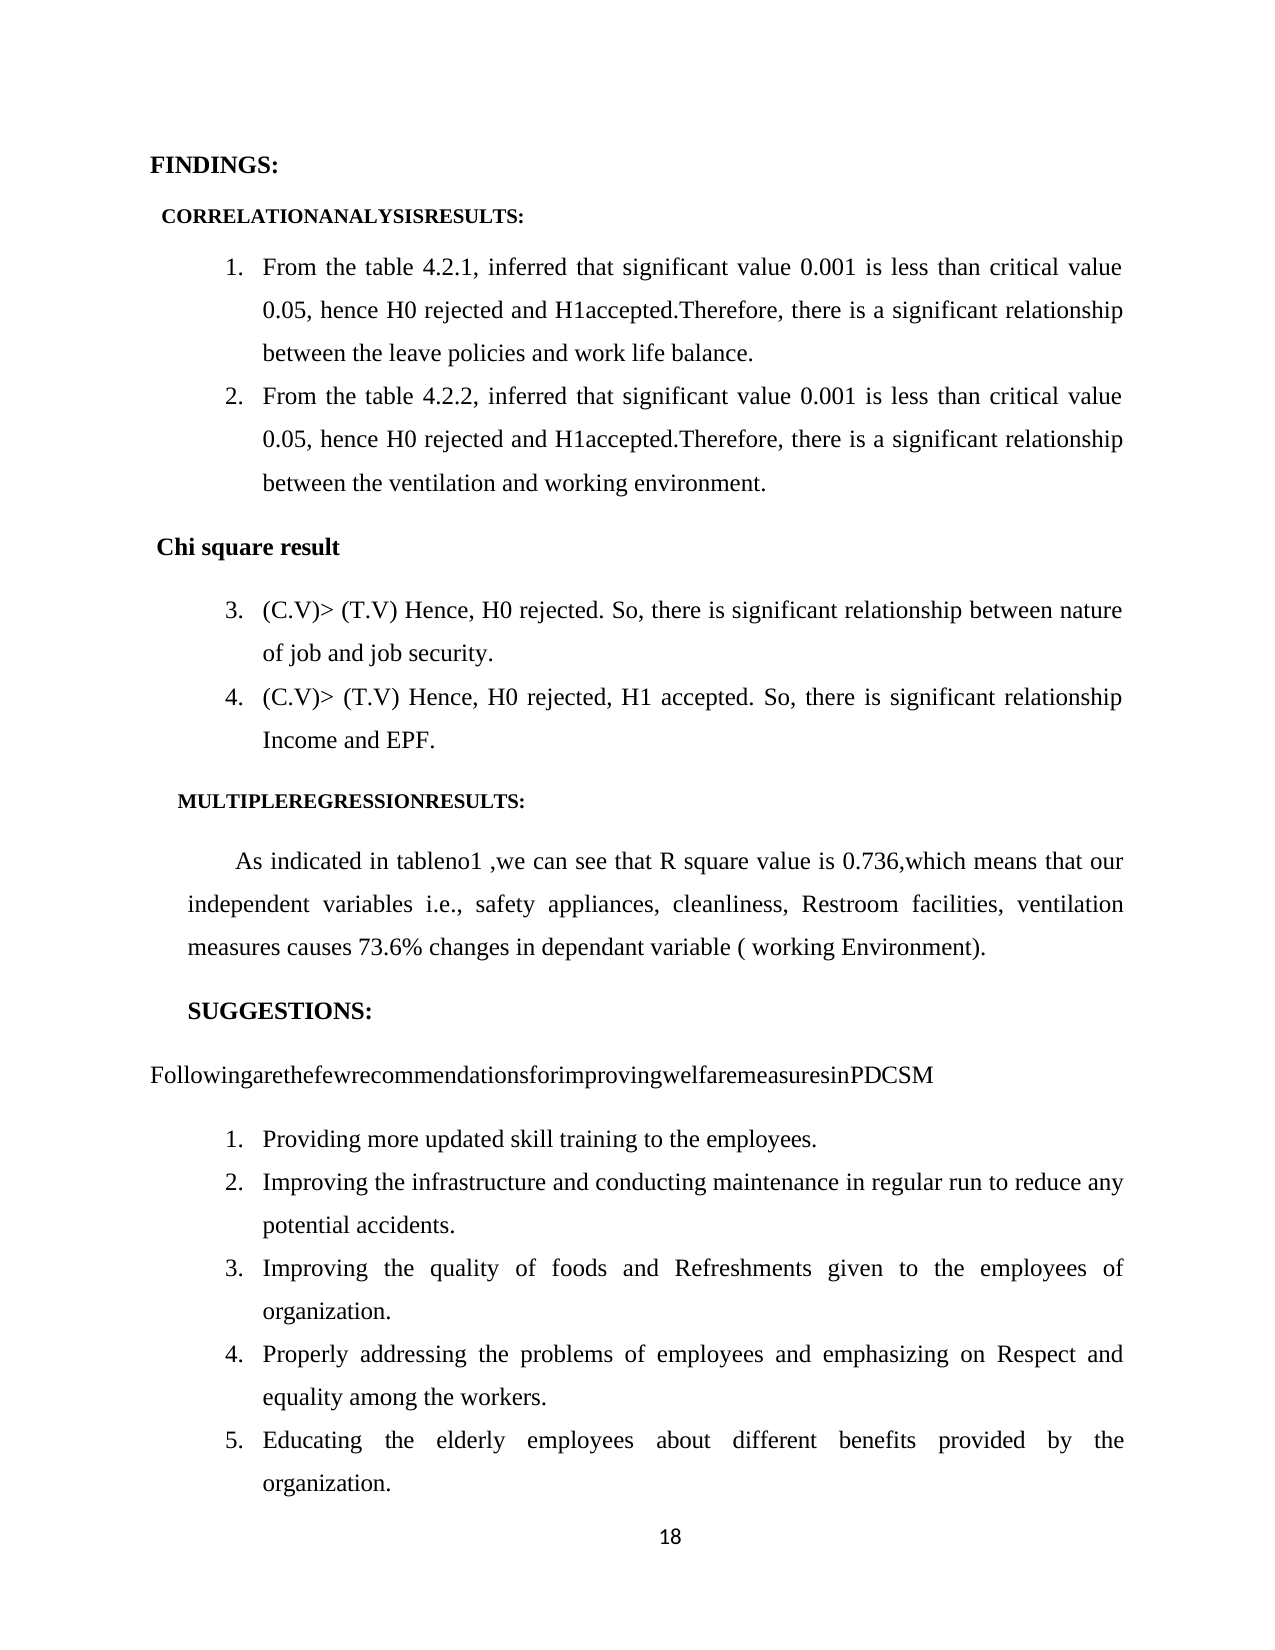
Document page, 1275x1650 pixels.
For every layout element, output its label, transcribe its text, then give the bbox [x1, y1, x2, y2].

list Properly addressing the problems of employees and emphasizing on Respect and equality among the workers. [225, 1339, 1124, 1411]
text CORRELATIONANALYSISRESULTS: [119, 204, 524, 228]
text MULTIPLEREGRESSIONRESULTS: [119, 789, 525, 813]
list From the table 4.2.1, inferred that significant value 0.001 is less than critical value 0.05, hence H0 rejected and H1accepted.Therefore, there is a significant relationship between the leave policies and work life balance. [225, 252, 1124, 367]
text As indicated in tableno1 ,we can see that R square value is 0.736,which means that our independent variables i.e., safety appliances, cleanliness, Restroom facilities, ventilation measures causes 73.6% changes in dependant variable ( working Environment). [187, 846, 1124, 961]
text Chi square result [156, 532, 1210, 561]
list (C.V)> (T.V) Hence, H0 rejected, H1 accepted. So, there is significant relationship Income and EPF. [225, 682, 1124, 753]
list From the table 4.2.2, inferred that significant value 0.001 is less than critical value 0.05, hence H0 rejected and H1accepted.Therefore, there is a significant relationship between the ventilation and working environment. [225, 381, 1124, 496]
subtitle FINDINGS: [150, 150, 1210, 179]
text FollowingarethefewrecommendationsforimprovingwelfaremeasuresinPDCSM [150, 1060, 1210, 1088]
list Educating the elderly employees about different benefits provided by the organization. [225, 1425, 1124, 1497]
list (C.V)> (T.V) Hence, H0 rejected. So, there is significant relationship between nature of job and job security. [225, 595, 1124, 667]
subtitle SUGGESTIONS: [187, 996, 1210, 1025]
list Improving the quality of foods and Refreshments given to the employees of organization. [225, 1253, 1125, 1325]
list Improving the infrastructure and conducting maintenance in regular run to reduce any potential accidents. [225, 1167, 1124, 1238]
list Providing more updated skill training to the employees. [225, 1124, 1210, 1152]
